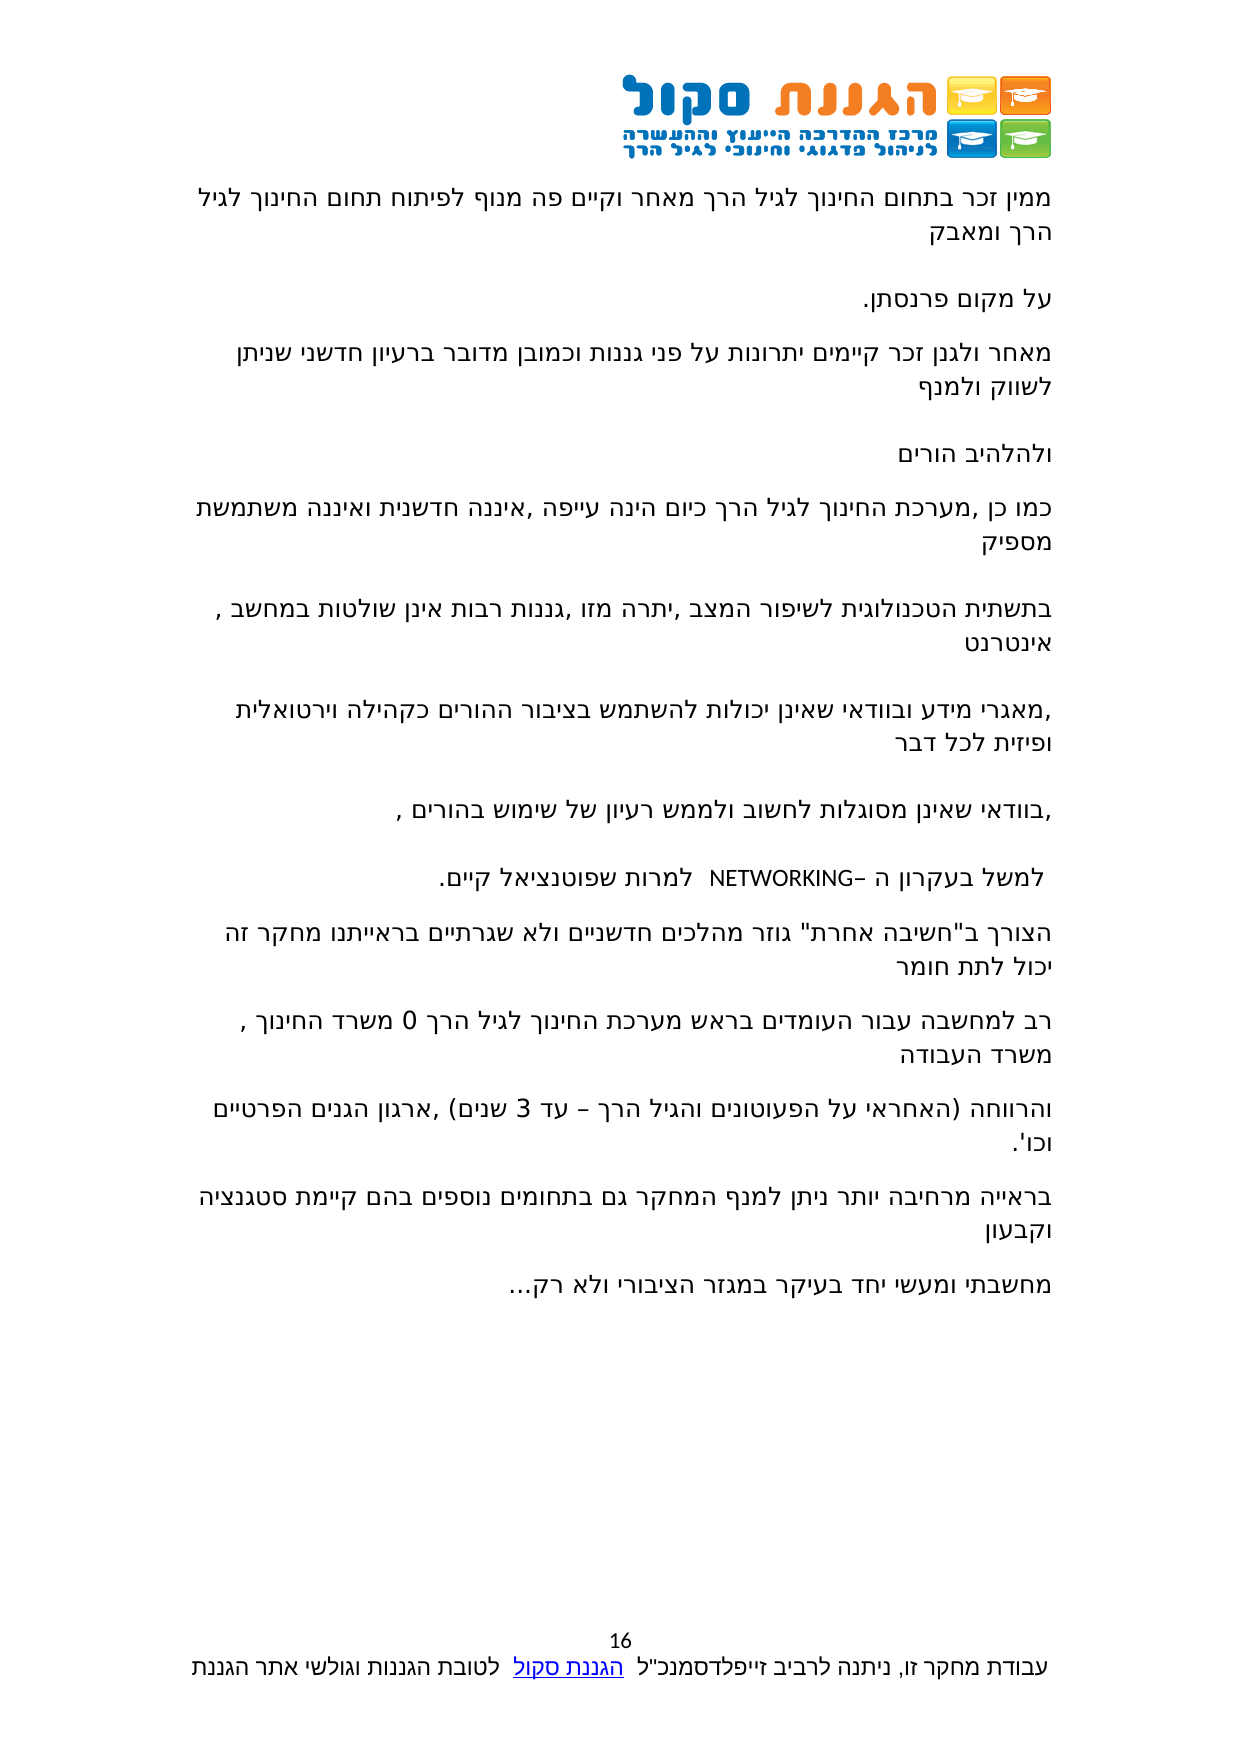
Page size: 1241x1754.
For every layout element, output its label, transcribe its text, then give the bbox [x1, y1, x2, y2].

text והרווחה (האחראי על הפעוטונים והגיל הרך – עד 3 שנים) ,ארגון הגנים הפרטיים וכו'. [187, 1094, 1053, 1157]
text בראייה מרחיבה יותר ניתן למנף המחקר גם בתחומים נוספים בהם קיימת סטגנציה וקבעון [187, 1182, 1053, 1245]
text מחשבתי ומעשי יחד בעיקר במגזר הציבורי ולא רק... [187, 1270, 1053, 1299]
picture [621, 74, 1053, 150]
text רב למחשבה עבור העומדים בראש מערכת החינוך לגיל הרך 0 משרד החינוך ,משרד העבודה [187, 1006, 1053, 1069]
text מאחר ולגנן זכר קיימים יתרונות על פני גננות וכמובן מדובר ברעיון חדשני שניתן לשווק ולמנף ולהלהיב הורים [187, 338, 1053, 468]
text כמו כן ,מערכת החינוך לגיל הרך כיום הינה עייפה ,איננה חדשנית ואיננה משתמשת מספיק בתשתית הטכנולוגית לשיפור המצב ,יתרה מזו ,גננות רבות אינן שולטות במחשב ,אינטרנט ,מאגרי מידע ובוודאי שאינן יכולות להשתמש בציבור ההורים כקהילה וירטואלית ופיזית לכל דבר ,בוודאי שאינן מסוגלות לחשוב ולממש רעיון של שימוש בהורים , למשל בעקרון ה –NETWORKING למרות שפוטנציאל קיים. [187, 493, 1053, 893]
text הצורך ב"חשיבה אחרת" גוזר מהלכים חדשניים ולא שגרתיים בראייתנו מחקר זה יכול לתת חומר [187, 918, 1053, 981]
